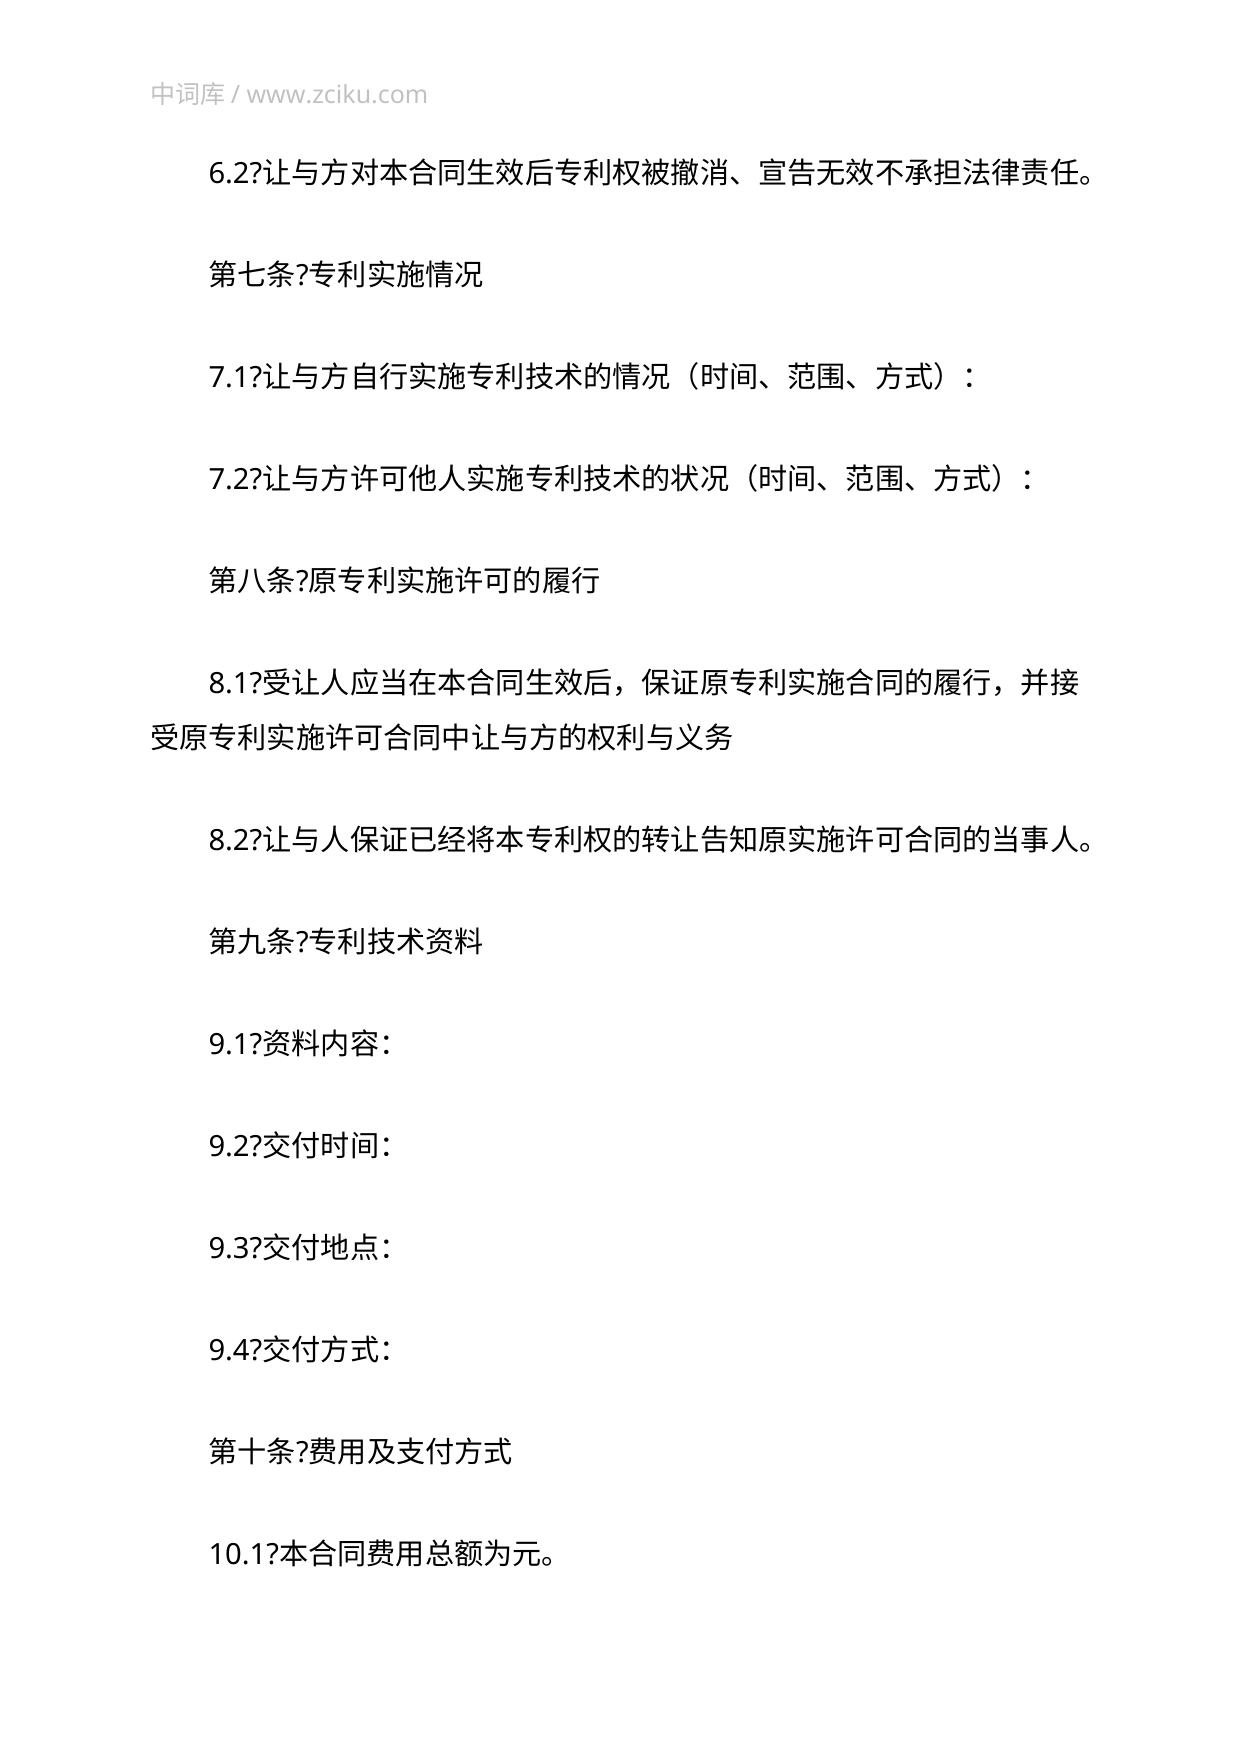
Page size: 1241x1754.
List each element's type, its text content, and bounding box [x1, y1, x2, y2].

text 9.2?交付时间： [150, 1123, 1090, 1165]
text 7.1?让与方自行实施专利技术的情况（时间、范围、方式）： [150, 354, 1090, 396]
text 第九条?专利技术资料 [150, 919, 1090, 961]
text 9.4?交付方式： [150, 1327, 1090, 1369]
text 8.2?让与人保证已经将本专利权的转让告知原实施许可合同的当事人。 [150, 817, 1090, 859]
text 6.2?让与方对本合同生效后专利权被撤消、宣告无效不承担法律责任。 [150, 150, 1090, 192]
text 9.3?交付地点： [150, 1224, 1090, 1267]
text 7.2?让与方许可他人实施专利技术的状况（时间、范围、方式）： [150, 456, 1090, 498]
text 10.1?本合同费用总额为元。 [150, 1531, 1090, 1573]
text 第七条?专利实施情况 [150, 252, 1090, 294]
text 第十条?费用及支付方式 [150, 1428, 1090, 1471]
text 9.1?资料内容： [150, 1021, 1090, 1063]
text 第八条?原专利实施许可的履行 [150, 558, 1090, 600]
text 8.1?受让人应当在本合同生效后，保证原专利实施合同的履行，并接受原专利实施许可合同中让与方的权利与义务 [150, 660, 1090, 757]
